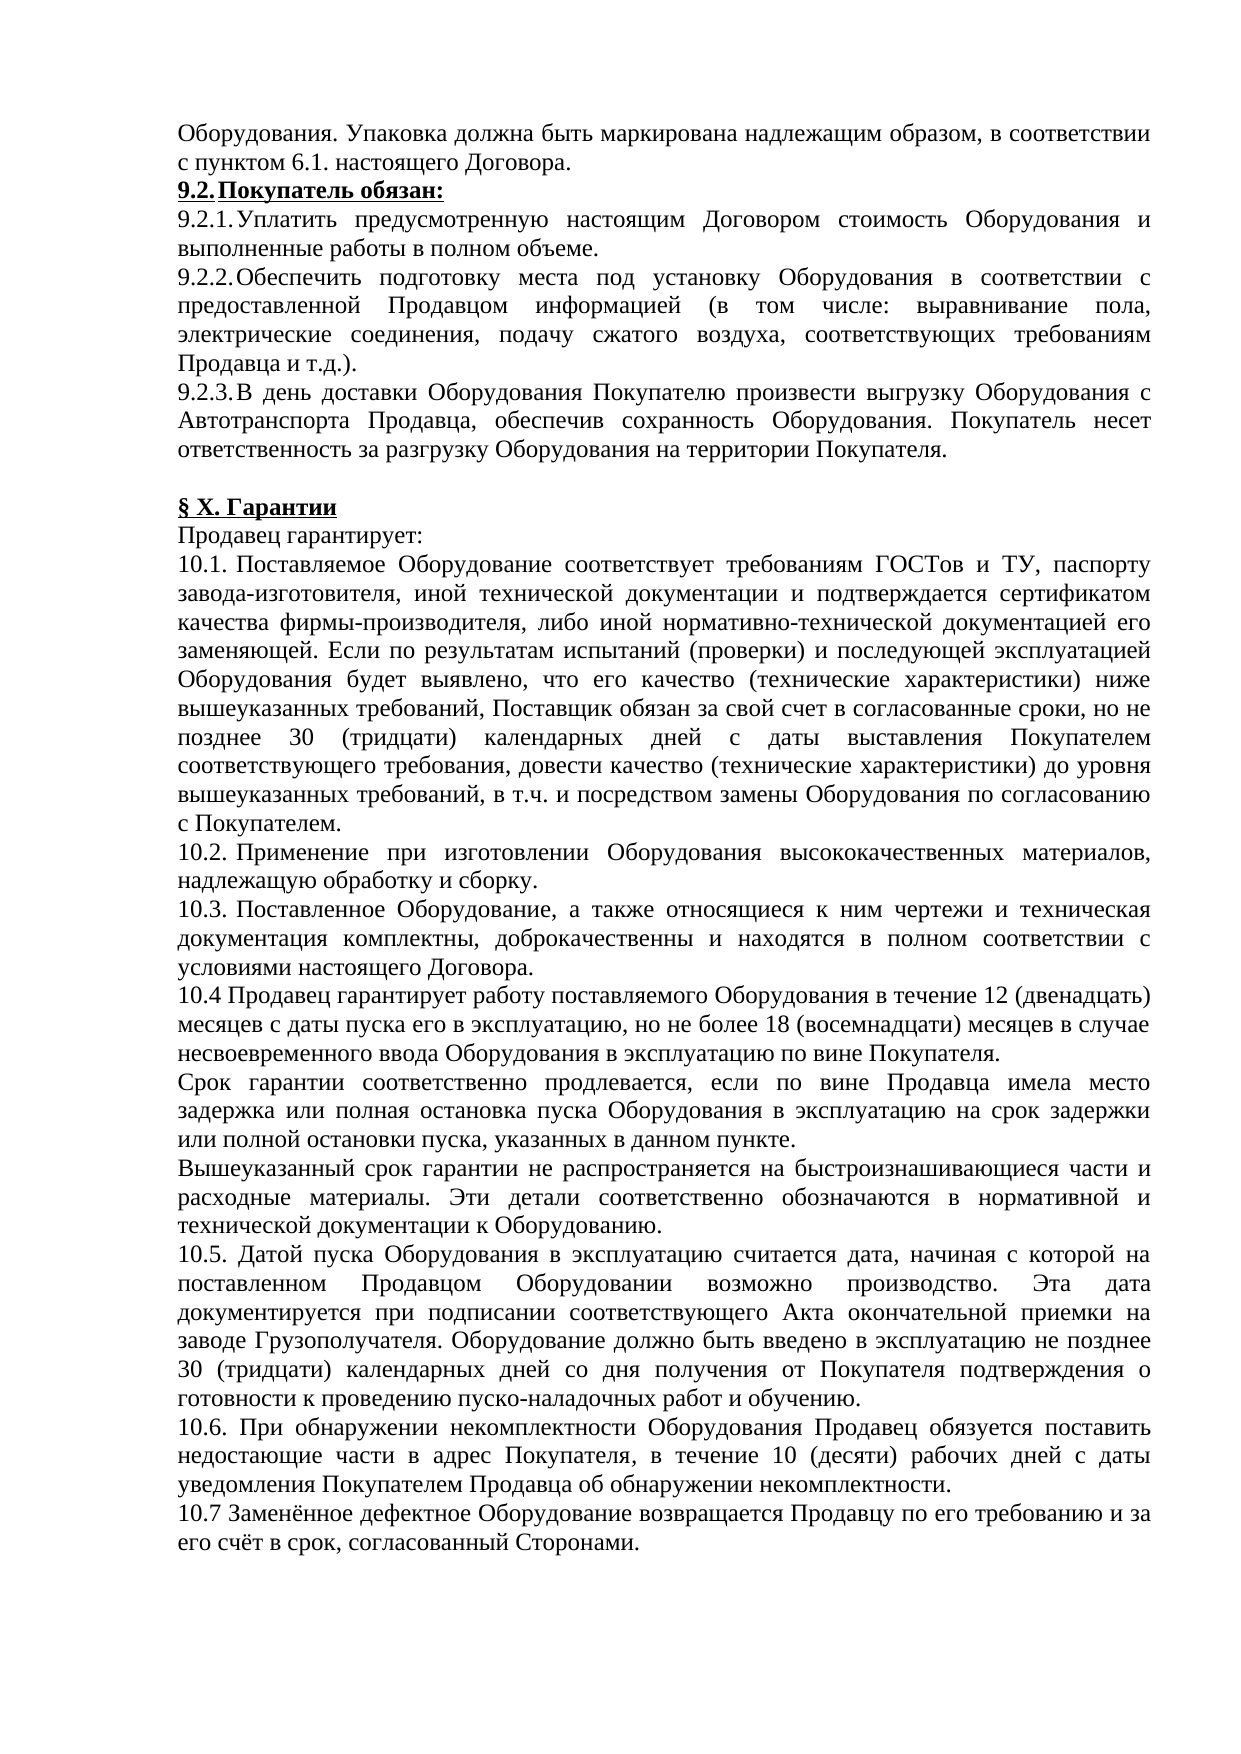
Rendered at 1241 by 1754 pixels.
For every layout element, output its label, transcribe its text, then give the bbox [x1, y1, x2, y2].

list Обеспечить подготовку места под установку Оборудования в соответствии с предоставленной Продавцом информацией (в том числе: выравнивание пола, электрические соединения, подачу сжатого воздуха, соответствующих требованиям Продавца и т.д.). [177, 262, 1152, 377]
text 9.2. Покупатель обязан: [177, 176, 1152, 204]
list Применение при изготовлении Оборудования высококачественных материалов, надлежащую обработку и сборку. [177, 837, 1152, 894]
text Продавец гарантирует: [177, 521, 1152, 549]
text 10.7 Заменённое дефектное Оборудование возвращается Продавцу по его требованию и за его счёт в срок, согласованный Сторонами. [177, 1498, 1152, 1556]
list Поставляемое Оборудование соответствует требованиям ГОСТов и ТУ, паспорту завода-изготовителя, иной технической документации и подтверждается сертификатом качества фирмы-производителя, либо иной нормативно-технической документацией его заменяющей. Если по результатам испытаний (проверки) и последующей эксплуатацией Оборудования будет выявлено, что его качество (технические характеристики) ниже вышеуказанных требований, Поставщик обязан за свой счет в согласованные сроки, но не позднее 30 (тридцати) календарных дней с даты выставления Покупателем соответствующего требования, довести качество (технические характеристики) до уровня вышеуказанных требований, в т.ч. и посредством замены Оборудования по согласованию с Покупателем. [177, 549, 1152, 837]
text Вышеуказанный срок гарантии не распространяется на быстроизнашивающиеся части и расходные материалы. Эти детали соответственно обозначаются в нормативной и технической документации к Оборудованию. [177, 1153, 1152, 1239]
text 10.5. Датой пуска Оборудования в эксплуатацию считается дата, начиная с которой на поставленном Продавцом Оборудовании возможно производство. Эта дата документируется при подписании соответствующего Акта окончательной приемки на заводе Грузополучателя. Оборудование должно быть введено в эксплуатацию не позднее 30 (тридцати) календарных дней со дня получения от Покупателя подтверждения о готовности к проведению пуско-наладочных работ и обучению. [177, 1239, 1152, 1412]
text 10.6. При обнаружении некомплектности Оборудования Продавец обязуется поставить недостающие части в адрес Покупателя, в течение 10 (десяти) рабочих дней с даты уведомления Покупателем Продавца об обнаружении некомплектности. [177, 1412, 1152, 1498]
text Срок гарантии соответственно продлевается, если по вине Продавца имела место задержка или полная остановка пуска Оборудования в эксплуатацию на срок задержки или полной остановки пуска, указанных в данном пункте. [177, 1067, 1152, 1153]
list Уплатить предусмотренную настоящим Договором стоимость Оборудования и выполненные работы в полном объеме. [177, 204, 1152, 262]
list В день доставки Оборудования Покупателю произвести выгрузку Оборудования с Автотранспорта Продавца, обеспечив сохранность Оборудования. Покупатель несет ответственность за разгрузку Оборудования на территории Покупателя. [177, 377, 1152, 463]
text 10.4 Продавец гарантирует работу поставляемого Оборудования в течение 12 (двенадцать) месяцев с даты пуска его в эксплуатацию, но не более 18 (восемнадцати) месяцев в случае несвоевременного ввода Оборудования в эксплуатацию по вине Покупателя. [177, 981, 1152, 1067]
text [177, 118, 1152, 176]
list Поставленное Оборудование, а также относящиеся к ним чертежи и техническая документация комплектны, доброкачественны и находятся в полном соответствии с условиями настоящего Договора. [177, 894, 1152, 981]
text § X. Гарантии [177, 492, 1152, 521]
